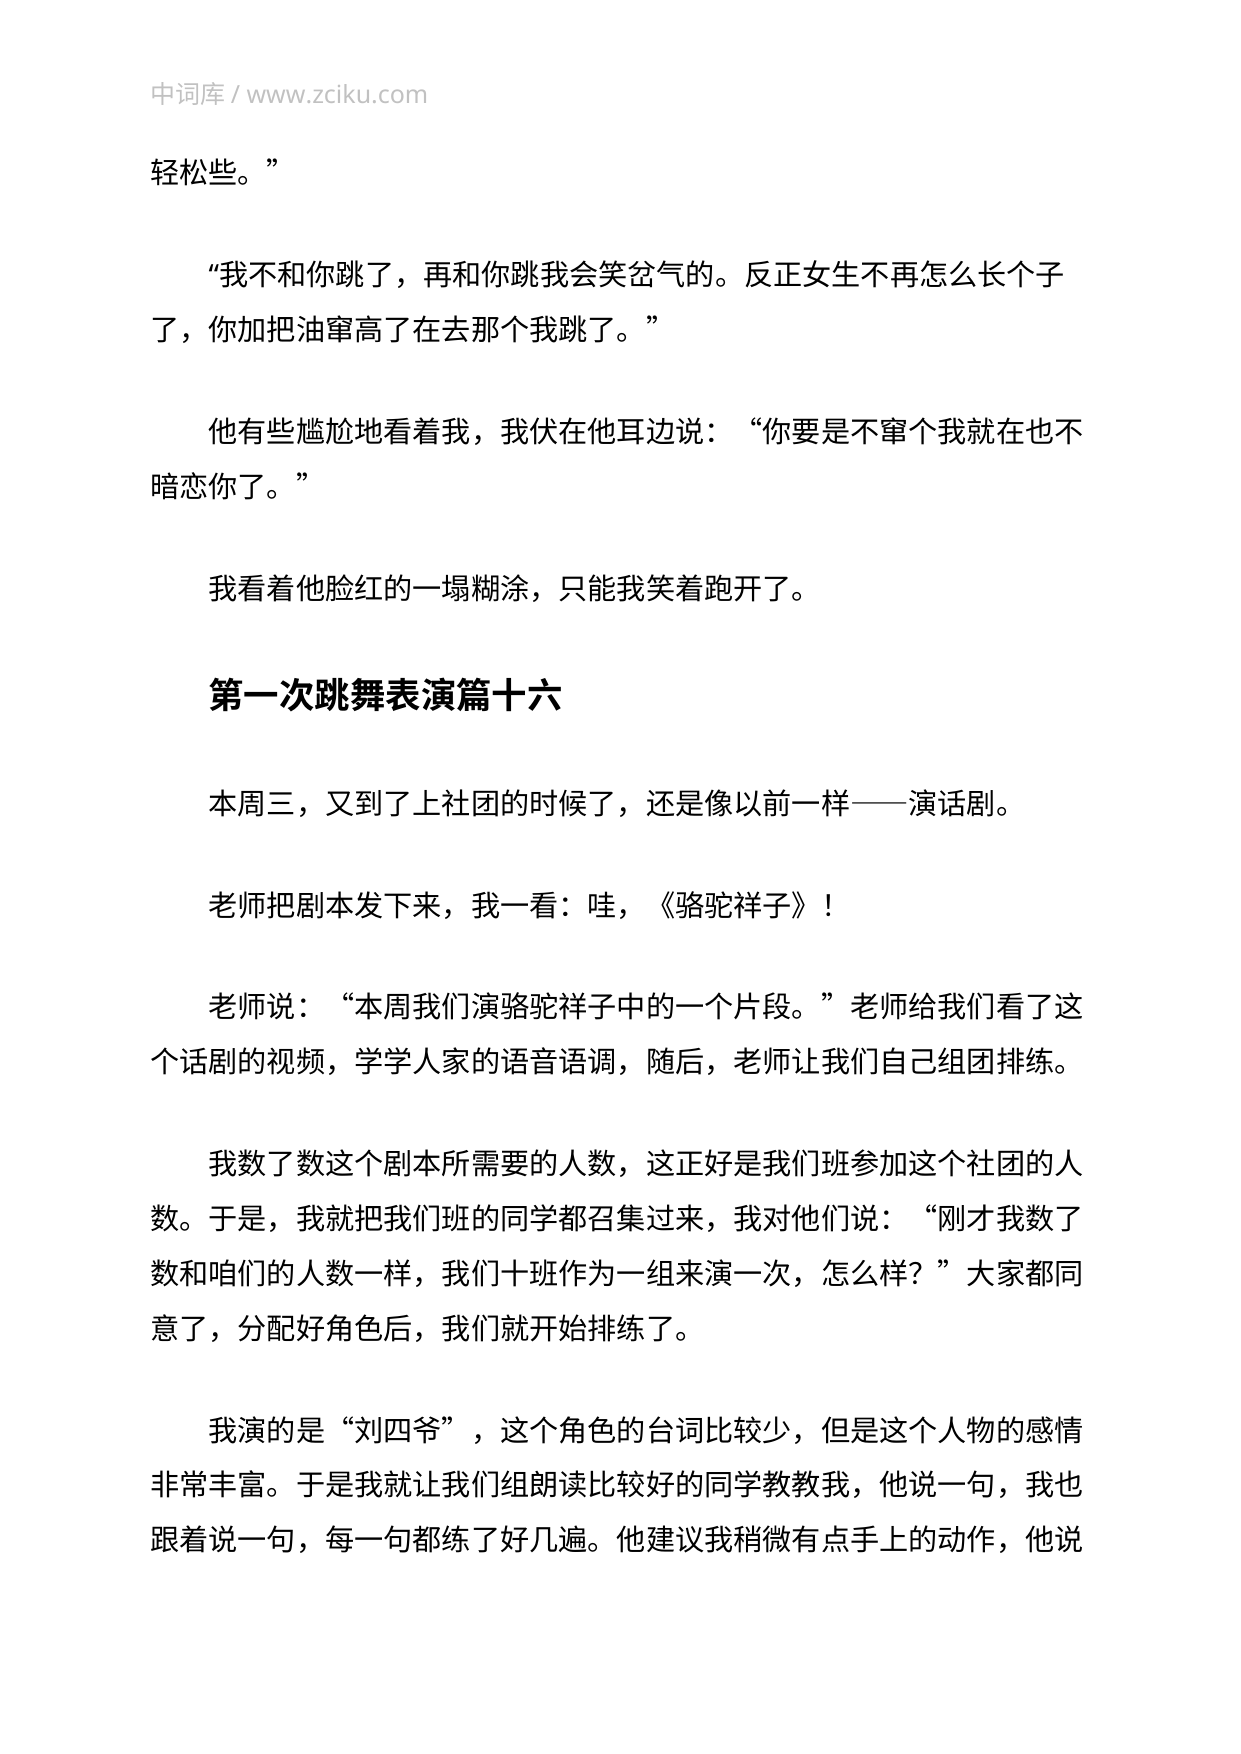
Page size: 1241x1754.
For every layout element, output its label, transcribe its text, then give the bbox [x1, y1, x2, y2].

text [150, 150, 1090, 192]
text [150, 1407, 1090, 1559]
text 他有些尴尬地看着我，我伏在他耳边说：“你要是不窜个我就在也不暗恋你了。” [150, 408, 1090, 506]
text 我看着他脸红的一塌糊涂，只能我笑着跑开了。 [150, 565, 1090, 607]
text 老师说：“本周我们演骆驼祥子中的一个片段。”老师给我们看了这个话剧的视频，学学人家的语音语调，随后，老师让我们自己组团排练。 [150, 984, 1090, 1081]
text “我不和你跳了，再和你跳我会笑岔气的。反正女生不再怎么长个子了，你加把油窜高了在去那个我跳了。” [150, 252, 1090, 349]
text 老师把剧本发下来，我一看：哇，《骆驼祥子》！ [150, 882, 1090, 924]
text 我数了数这个剧本所需要的人数，这正好是我们班参加这个社团的人数。于是，我就把我们班的同学都召集过来，我对他们说：“刚才我数了数和咱们的人数一样，我们十班作为一组来演一次，怎么样？”大家都同意了，分配好角色后，我们就开始排练了。 [150, 1141, 1090, 1348]
text 本周三，又到了上社团的时候了，还是像以前一样——演话剧。 [150, 780, 1090, 823]
text 第一次跳舞表演篇十六 [150, 667, 1090, 718]
